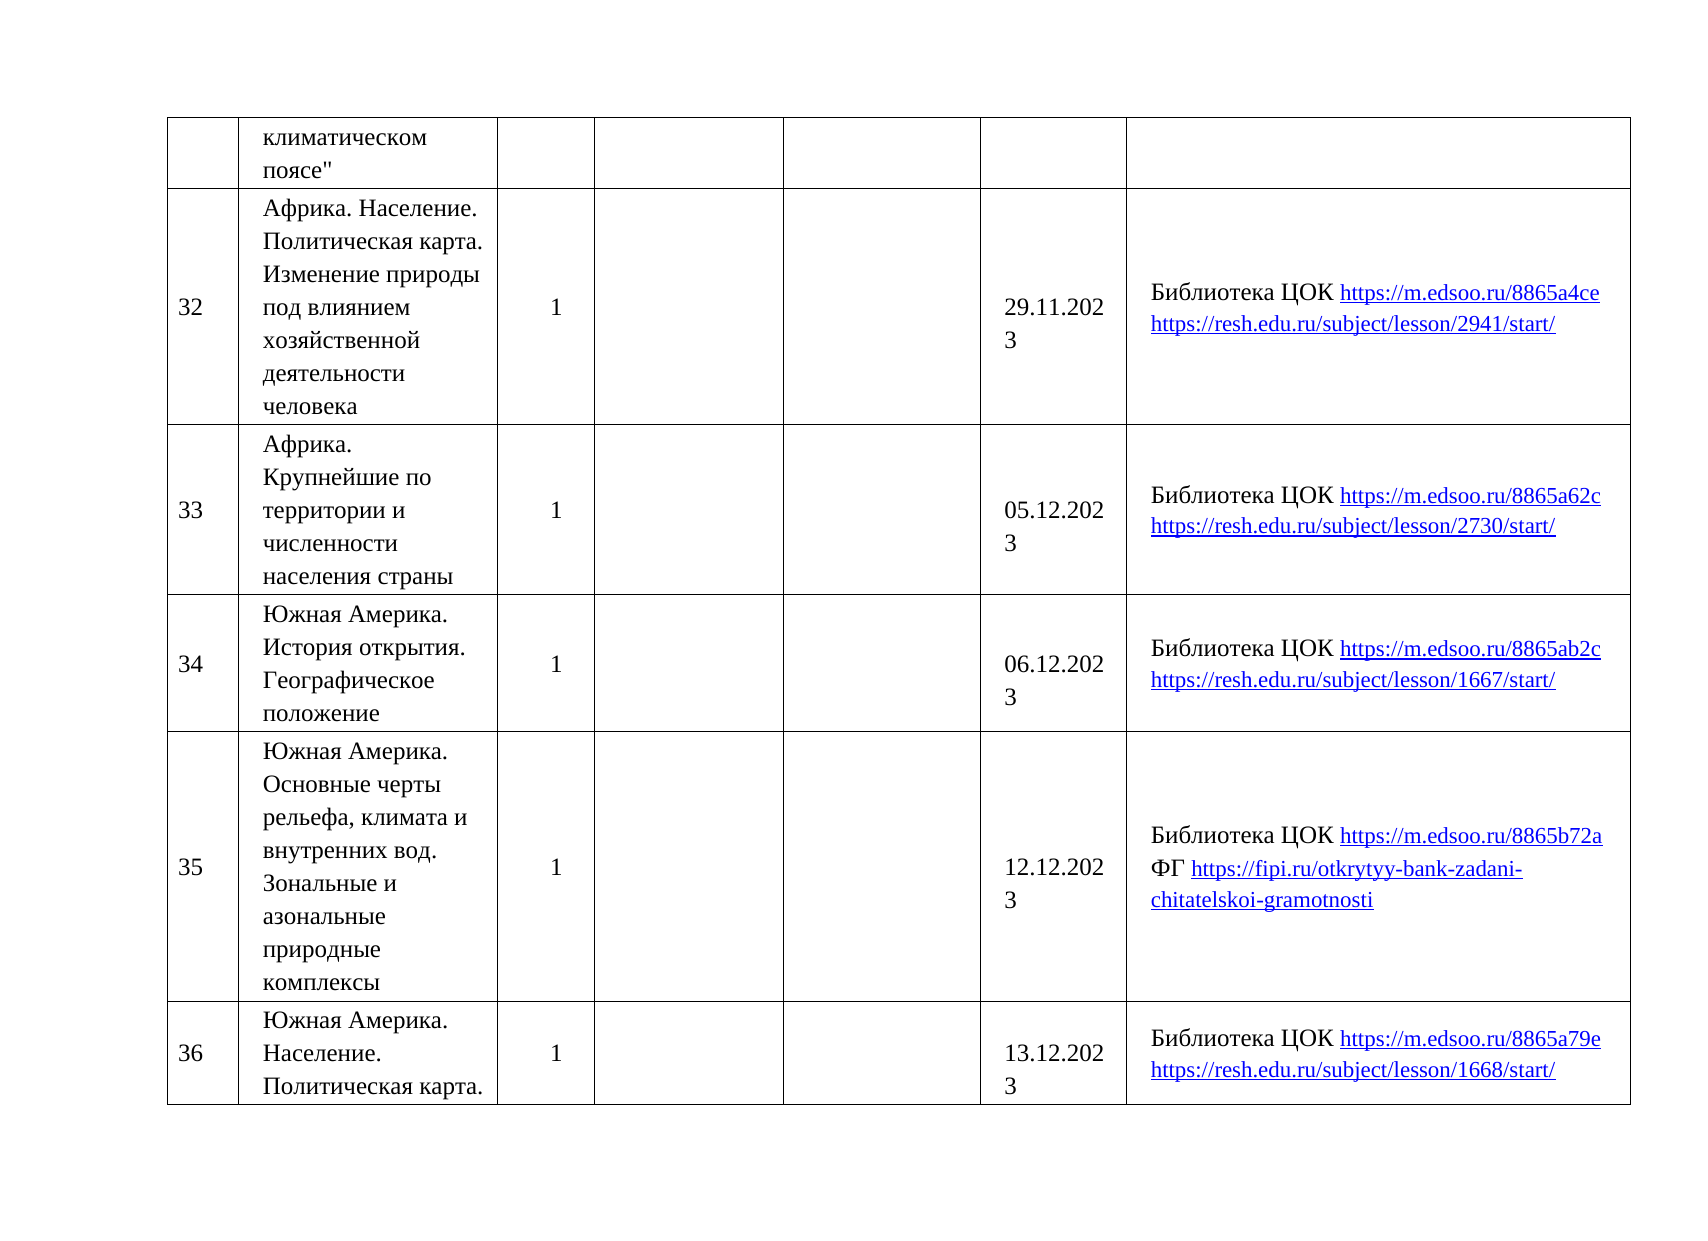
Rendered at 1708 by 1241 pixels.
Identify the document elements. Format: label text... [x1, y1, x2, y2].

table_cell Библиотека ЦОК https://m.edsoo.ru/8865b72a ФГ https://fipi.ru/otkrytyy-bank-zadani- chitatelskoi-gramotnosti [1127, 732, 1630, 1001]
table_cell 1 [498, 1002, 594, 1104]
table_cell 05.12.202 3 [981, 425, 1126, 594]
table_cell 06.12.202 3 [981, 595, 1126, 731]
table_cell 29.11.202 3 [981, 189, 1126, 424]
table_cell Южная Америка. История открытия. Географическое положение [239, 595, 497, 731]
table_cell [784, 732, 980, 1001]
table_cell 1 [498, 732, 594, 1001]
table_cell [784, 189, 980, 424]
table_cell [595, 189, 783, 424]
table_cell 32 [168, 189, 238, 424]
table_cell [595, 732, 783, 1001]
table_cell Южная Америка. Население. Политическая карта. [239, 1002, 497, 1104]
table_header [1127, 118, 1630, 188]
table_cell [784, 425, 980, 594]
table_cell [595, 595, 783, 731]
table_header [595, 118, 783, 188]
table_cell 1 [498, 189, 594, 424]
table_cell Библиотека ЦОК https://m.edsoo.ru/8865ab2c https://resh.edu.ru/subject/lesson/1667/start/ [1127, 595, 1630, 731]
table_cell [595, 425, 783, 594]
table_header [784, 118, 980, 188]
table_cell Библиотека ЦОК https://m.edsoo.ru/8865a79e https://resh.edu.ru/subject/lesson/1668/start/ [1127, 1002, 1630, 1104]
table_cell 13.12.202 3 [981, 1002, 1126, 1104]
table_cell 1 [498, 595, 594, 731]
table_cell 35 [168, 732, 238, 1001]
table_header [981, 118, 1126, 188]
table_cell 1 [498, 425, 594, 594]
table_cell [784, 1002, 980, 1104]
table_header [168, 118, 238, 188]
table_cell 34 [168, 595, 238, 731]
table_cell [784, 595, 980, 731]
table_cell Библиотека ЦОК https://m.edsoo.ru/8865a62c https://resh.edu.ru/subject/lesson/2730/start/ [1127, 425, 1630, 594]
table_header климатическом поясе" [239, 118, 497, 188]
table_cell 12.12.202 3 [981, 732, 1126, 1001]
table_header [498, 118, 594, 188]
table_cell Южная Америка. Основные черты рельефа, климата и внутренних вод. Зональные и азональные природные комплексы [239, 732, 497, 1001]
table_cell Библиотека ЦОК https://m.edsoo.ru/8865a4ce https://resh.edu.ru/subject/lesson/2941/start/ [1127, 189, 1630, 424]
table_cell Африка. Крупнейшие по территории и численности населения страны [239, 425, 497, 594]
table_cell Африка. Население. Политическая карта. Изменение природы под влиянием хозяйственной деятельности человека [239, 189, 497, 424]
table_cell 33 [168, 425, 238, 594]
table_cell [595, 1002, 783, 1104]
table_cell 36 [168, 1002, 238, 1104]
